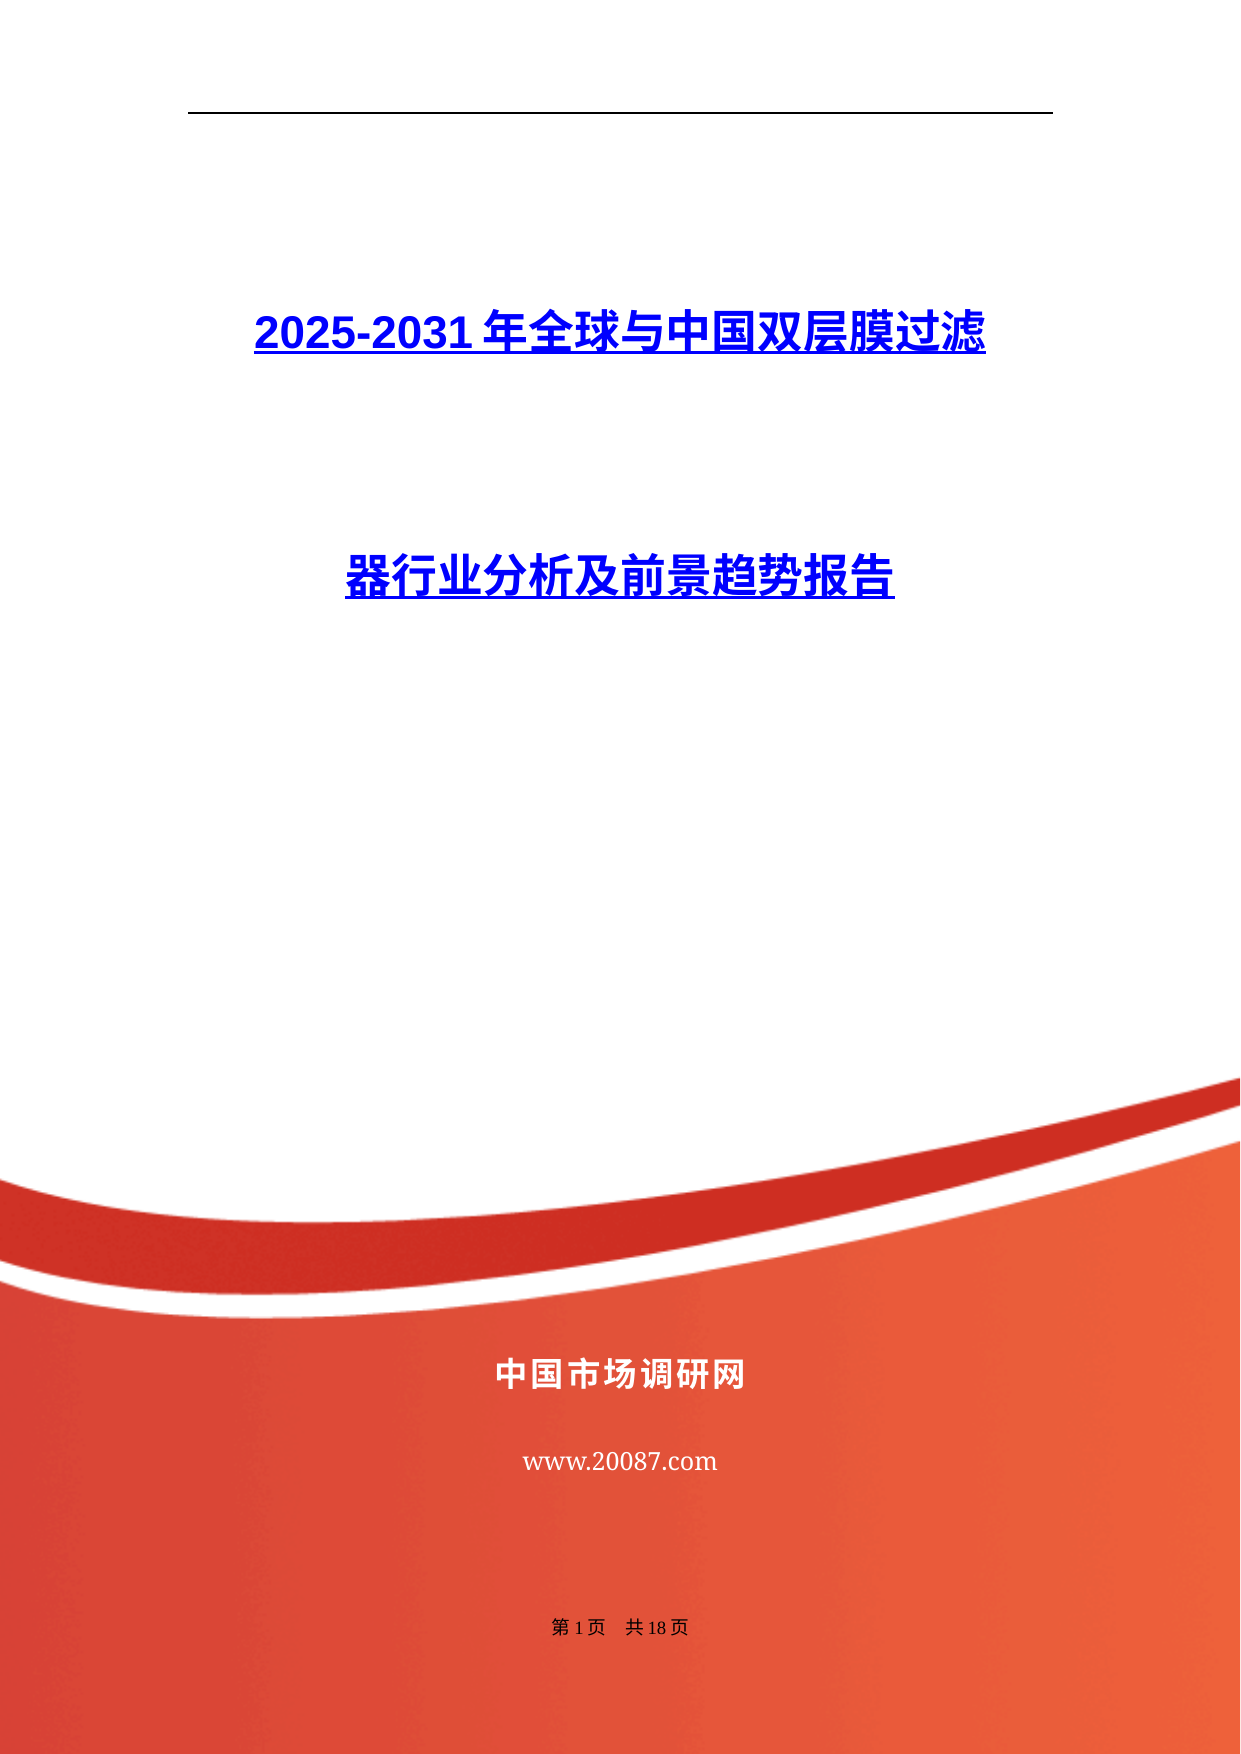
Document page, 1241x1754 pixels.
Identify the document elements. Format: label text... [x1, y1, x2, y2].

text www.20087.com [187, 1428, 1053, 1493]
subtitle 中国市场调研网 [187, 1339, 1053, 1404]
picture [0, 1006, 1241, 1754]
table_header 2025-2031年全球与中国双层膜过滤器行业分析及前景趋势报告 [188, 207, 1053, 773]
